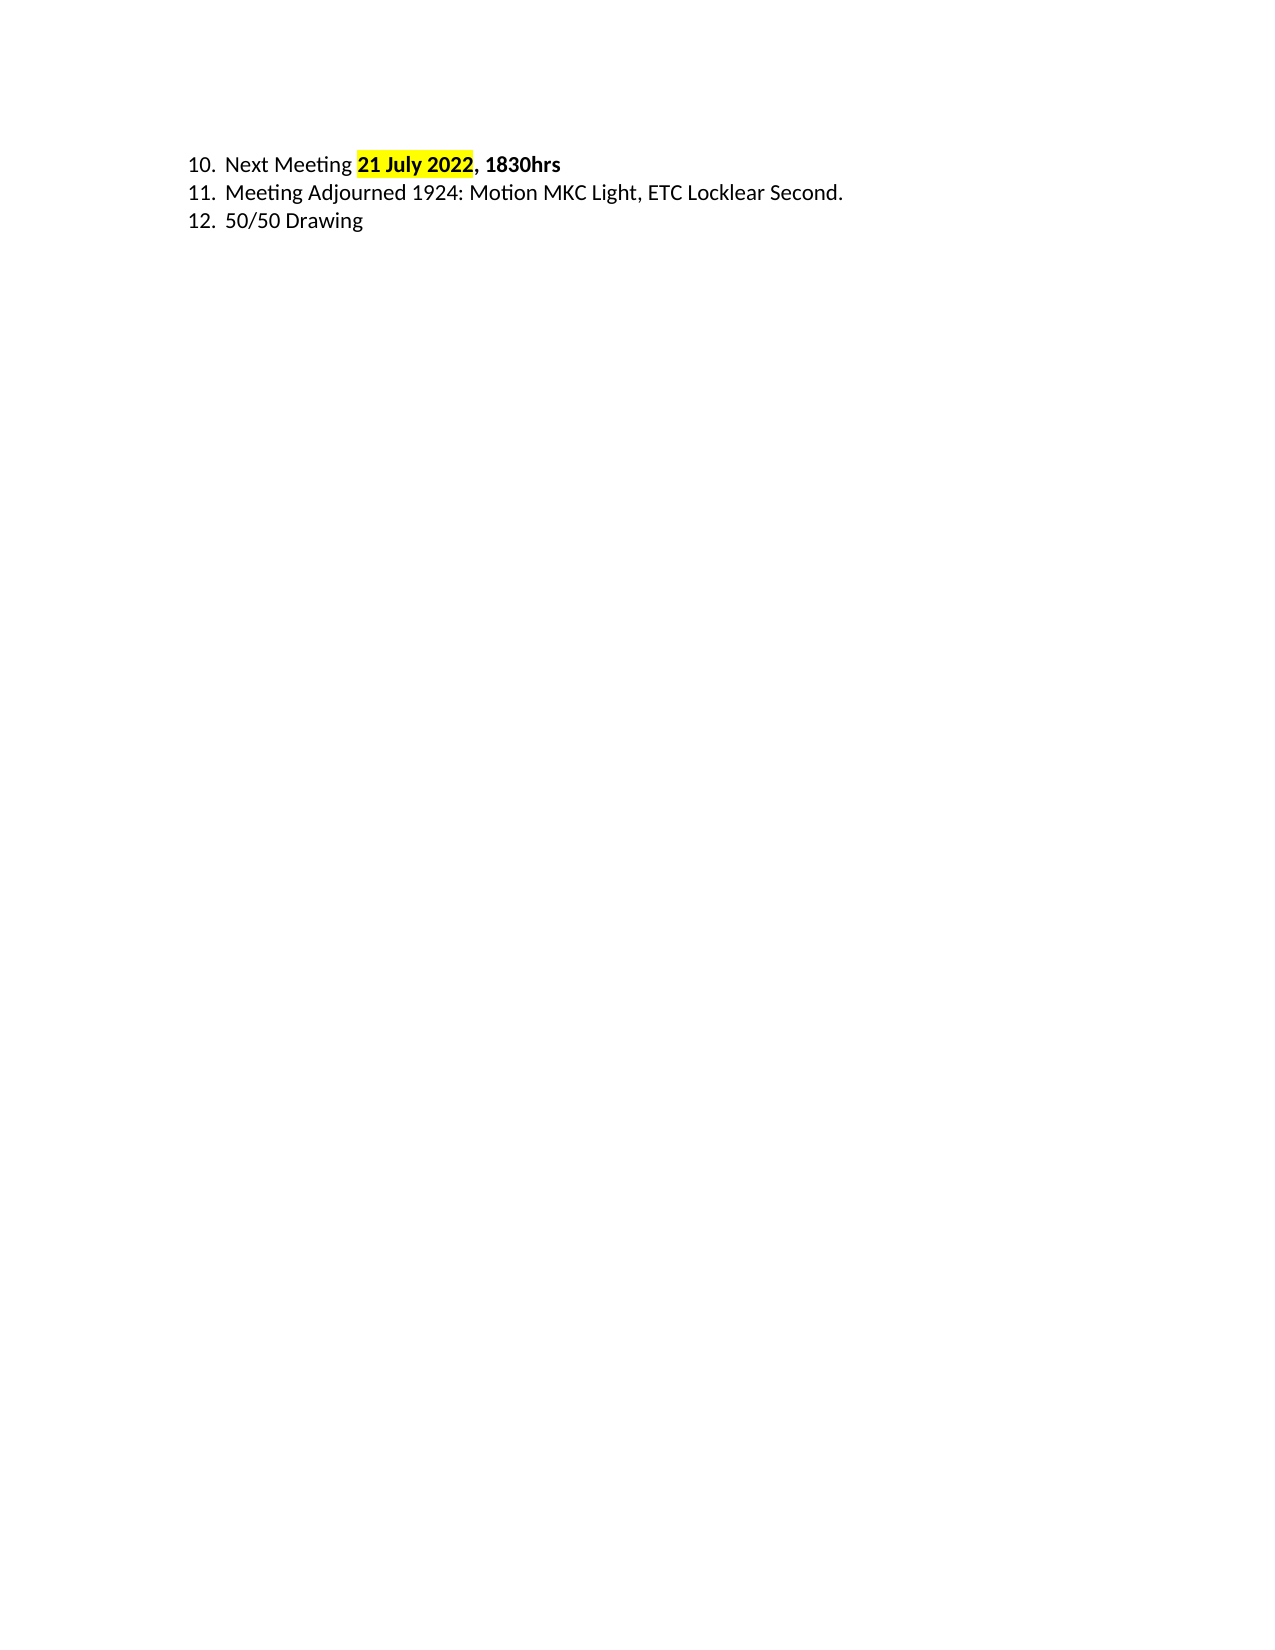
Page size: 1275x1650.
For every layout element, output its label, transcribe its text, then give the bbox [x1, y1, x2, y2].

list Meeting Adjourned 1924: Motion MKC Light, ETC Locklear Second. [187, 178, 1125, 206]
list Next Meeting 21 July 2022, 1830hrs [187, 150, 357, 178]
list 50/50 Drawing [187, 206, 1125, 234]
list Next Meeting 21 July 2022, 1830hrs [473, 150, 1125, 178]
